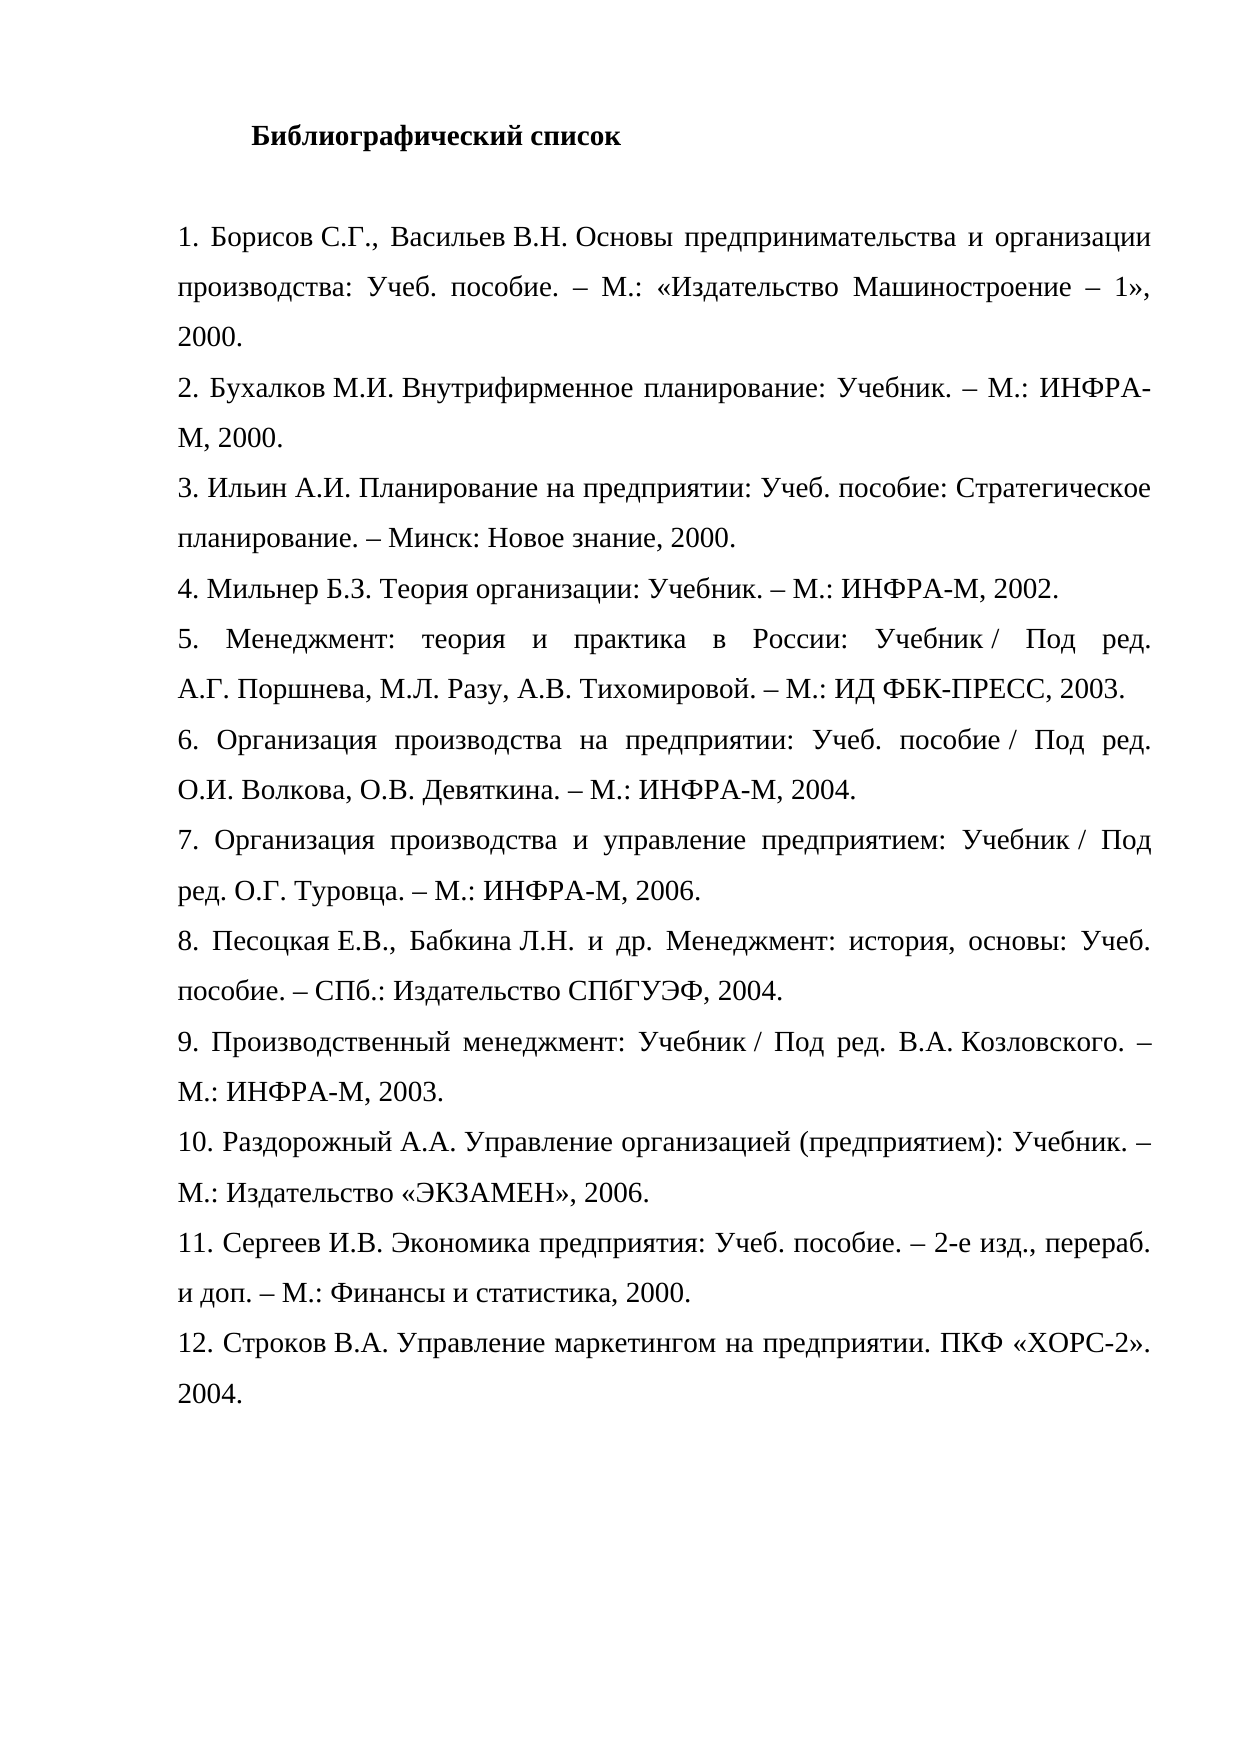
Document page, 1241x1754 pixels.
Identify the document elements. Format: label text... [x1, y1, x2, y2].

text 2. Бухалков М.И. Внутрифирменное планирование: Учебник. – М.: ИНФРА-М, 2000. [177, 370, 1152, 453]
text 1. Борисов С.Г., Васильев В.Н. Основы предпринимательства и организации производства: Учеб. пособие. – М.: «Издательство Машиностроение – 1», 2000. [177, 219, 1152, 353]
text 6. Организация производства на предприятии: Учеб. пособие / Под ред. О.И. Волкова, О.В. Девяткина. – М.: ИНФРА-М, 2004. [177, 722, 1152, 806]
text 3. Ильин А.И. Планирование на предприятии: Учеб. пособие: Стратегическое планирование. – Минск: Новое знание, 2000. [177, 470, 1152, 554]
text 10. Раздорожный А.А. Управление организацией (предприятием): Учебник. – М.: Издательство «ЭКЗАМЕН», 2006. [177, 1124, 1152, 1208]
text 9. Производственный менеджмент: Учебник / Под ред. В.А. Козловского. – М.: ИНФРА-М, 2003. [177, 1024, 1152, 1108]
text 4. Мильнер Б.З. Теория организации: Учебник. – М.: ИНФРА-М, 2002. [177, 571, 1152, 604]
text 12. Строков В.А. Управление маркетингом на предприятии. ПКФ «ХОРС-2». 2004. [177, 1326, 1152, 1409]
text Библиографический список [177, 118, 1152, 152]
text 7. Организация производства и управление предприятием: Учебник / Под ред. О.Г. Туровца. – М.: ИНФРА-М, 2006. [177, 822, 1152, 906]
text 5. Менеджмент: теория и практика в России: Учебник / Под ред. А.Г. Поршнева, М.Л. Разу, А.В. Тихомировой. – М.: ИД ФБК-ПРЕСС, 2003. [177, 621, 1152, 705]
text 11. Сергеев И.В. Экономика предприятия: Учеб. пособие. – 2-е изд., перераб. и доп. – М.: Финансы и статистика, 2000. [177, 1225, 1152, 1309]
text 8. Песоцкая Е.В., Бабкина Л.Н. и др. Менеджмент: история, основы: Учеб. пособие. – СПб.: Издательство СПбГУЭФ, 2004. [177, 923, 1152, 1007]
